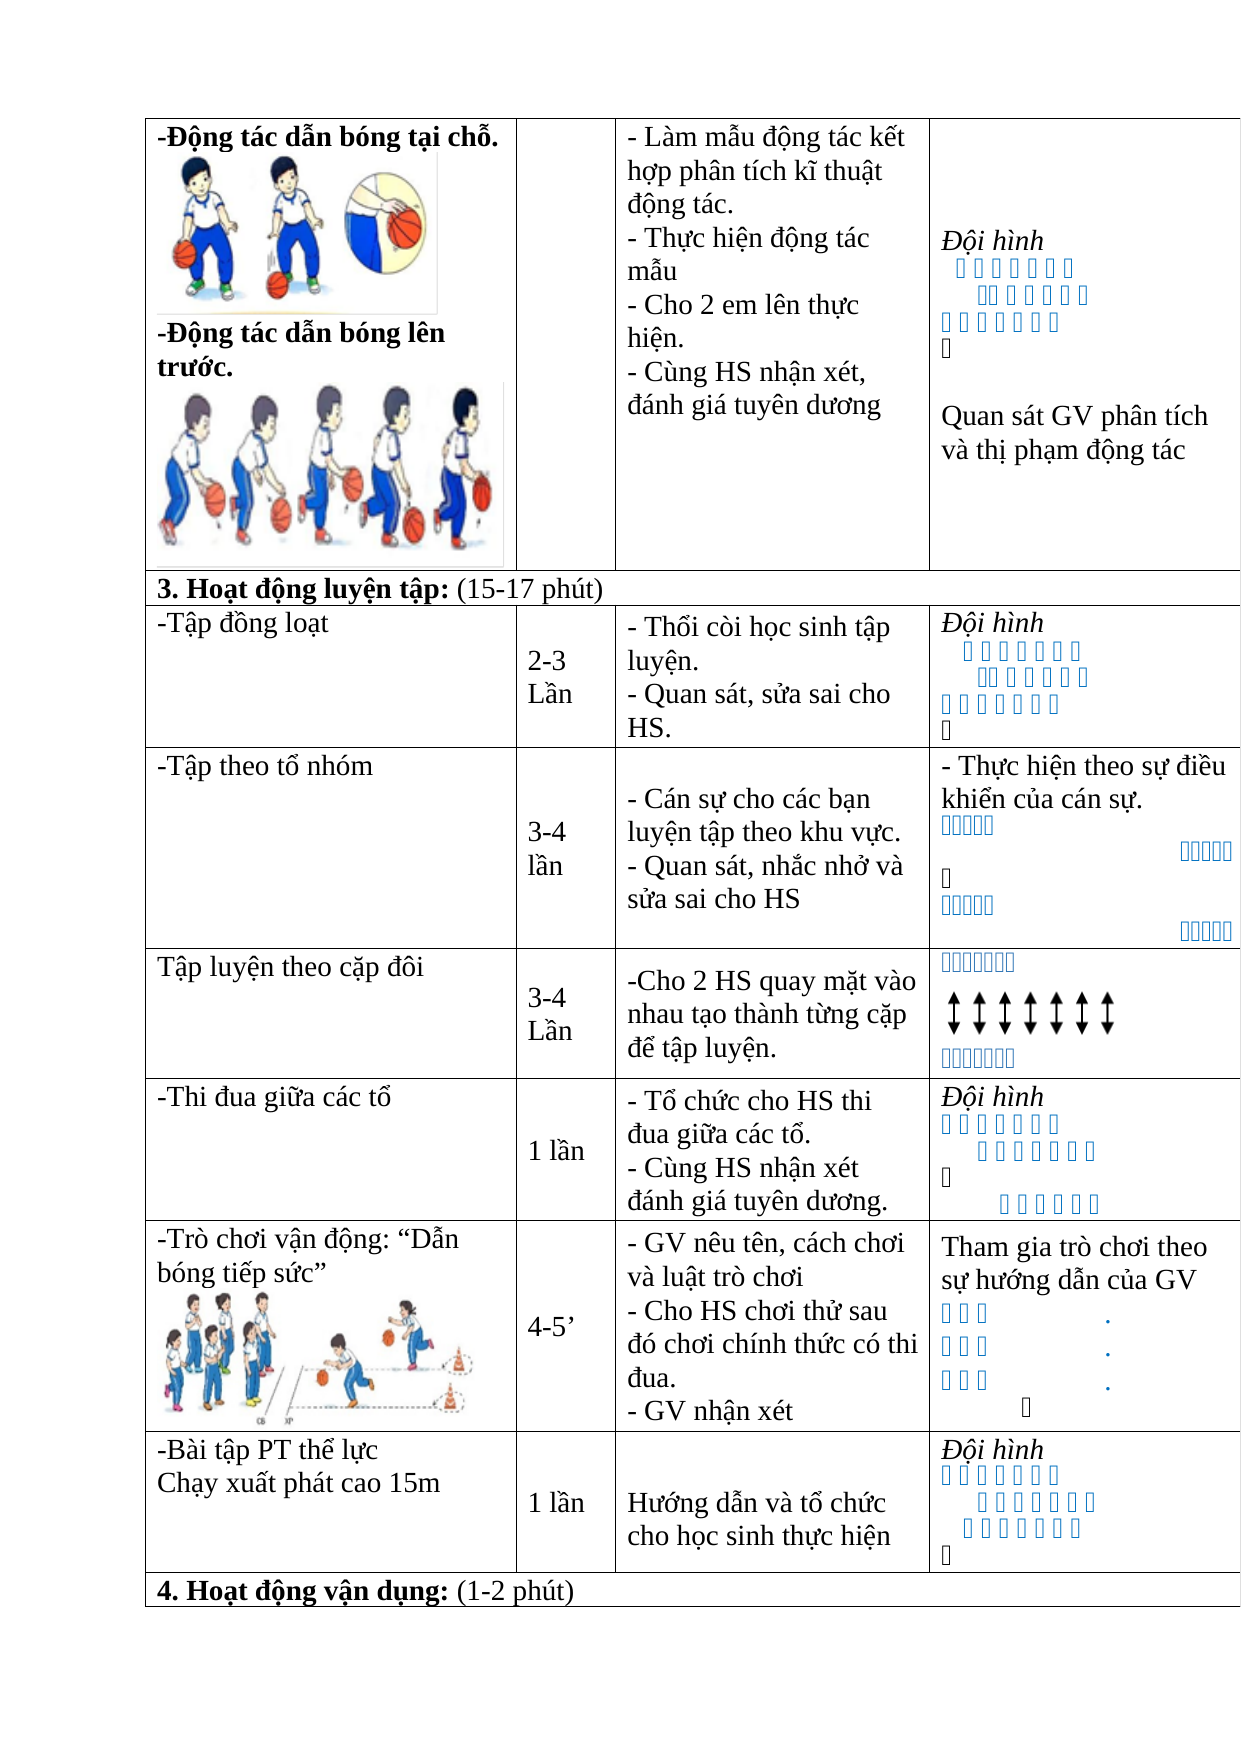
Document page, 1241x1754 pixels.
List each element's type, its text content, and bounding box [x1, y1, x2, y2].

table_cell Tham gia trò chơi theo sự hướng dẫn của GV . . . [930, 1221, 1240, 1431]
table_cell - GV nêu tên, cách chơi và luật trò chơi - Cho HS chơi thử sau đó chơi chính thức có thi đua. - GV nhận xét [616, 1221, 929, 1431]
table_cell -Thi đua giữa các tổ [146, 1079, 516, 1220]
table_cell Đội hình [930, 1079, 1240, 1220]
table_cell Hướng dẫn và tổ chức cho học sinh thực hiện [616, 1432, 929, 1572]
table_cell - Làm mẫu động tác kết hợp phân tích kĩ thuật động tác. - Thực hiện động tác mẫu - Cho 2 em lên thực hiện. - Cùng HS nhận xét, đánh giá tuyên dương [616, 119, 929, 570]
picture [156, 152, 439, 316]
table_cell -Trò chơi vận động: “Dẫn bóng tiếp sức” [146, 1221, 516, 1431]
table_cell Đội hình [930, 606, 1240, 747]
table_cell 3-4 lần [517, 748, 615, 948]
picture [156, 382, 506, 570]
picture [156, 1288, 486, 1431]
table_cell [517, 119, 615, 570]
table_cell Đội hình [930, 1432, 1240, 1572]
table_cell - Thực hiện theo sự điều khiển của cán sự. [930, 748, 1240, 948]
table_cell 1 lần [517, 1432, 615, 1572]
table_cell -Tập đồng loạt [146, 606, 516, 747]
table_cell 1 lần [517, 1079, 615, 1220]
table_cell -Động tác dẫn bóng tại chỗ. -Động tác dẫn bóng lên trước. [146, 119, 516, 570]
table_cell [930, 949, 1240, 1078]
table_cell -Tập theo tổ nhóm [146, 748, 516, 948]
table_cell - Thổi còi học sinh tập luyện. - Quan sát, sửa sai cho HS. [616, 606, 929, 747]
table_cell 2-3 Lần [517, 606, 615, 747]
table_cell - Tổ chức cho HS thi đua giữa các tổ. - Cùng HS nhận xét đánh giá tuyên dương. [616, 1079, 929, 1220]
table_cell -Cho 2 HS quay mặt vào nhau tạo thành từng cặp để tập luyện. [616, 949, 929, 1078]
table_cell Tập luyện theo cặp đôi [146, 949, 516, 1078]
table_cell -Bài tập PT thể lực Chạy xuất phát cao 15m [146, 1432, 516, 1572]
table_cell 4-5’ [517, 1221, 615, 1431]
table_cell - Cán sự cho các bạn luyện tập theo khu vực. - Quan sát, nhắc nhở và sửa sai cho HS [616, 748, 929, 948]
table_cell 4. Hoạt động vận dụng: (1-2 phút) [146, 1573, 1240, 1606]
table_cell 3. Hoạt động luyện tập: (15-17 phút) [146, 571, 1240, 604]
table_cell Đội hình Quan sát GV phân tích và thị phạm động tác [930, 119, 1240, 570]
picture [941, 978, 1121, 1048]
table_cell 3-4 Lần [517, 949, 615, 1078]
